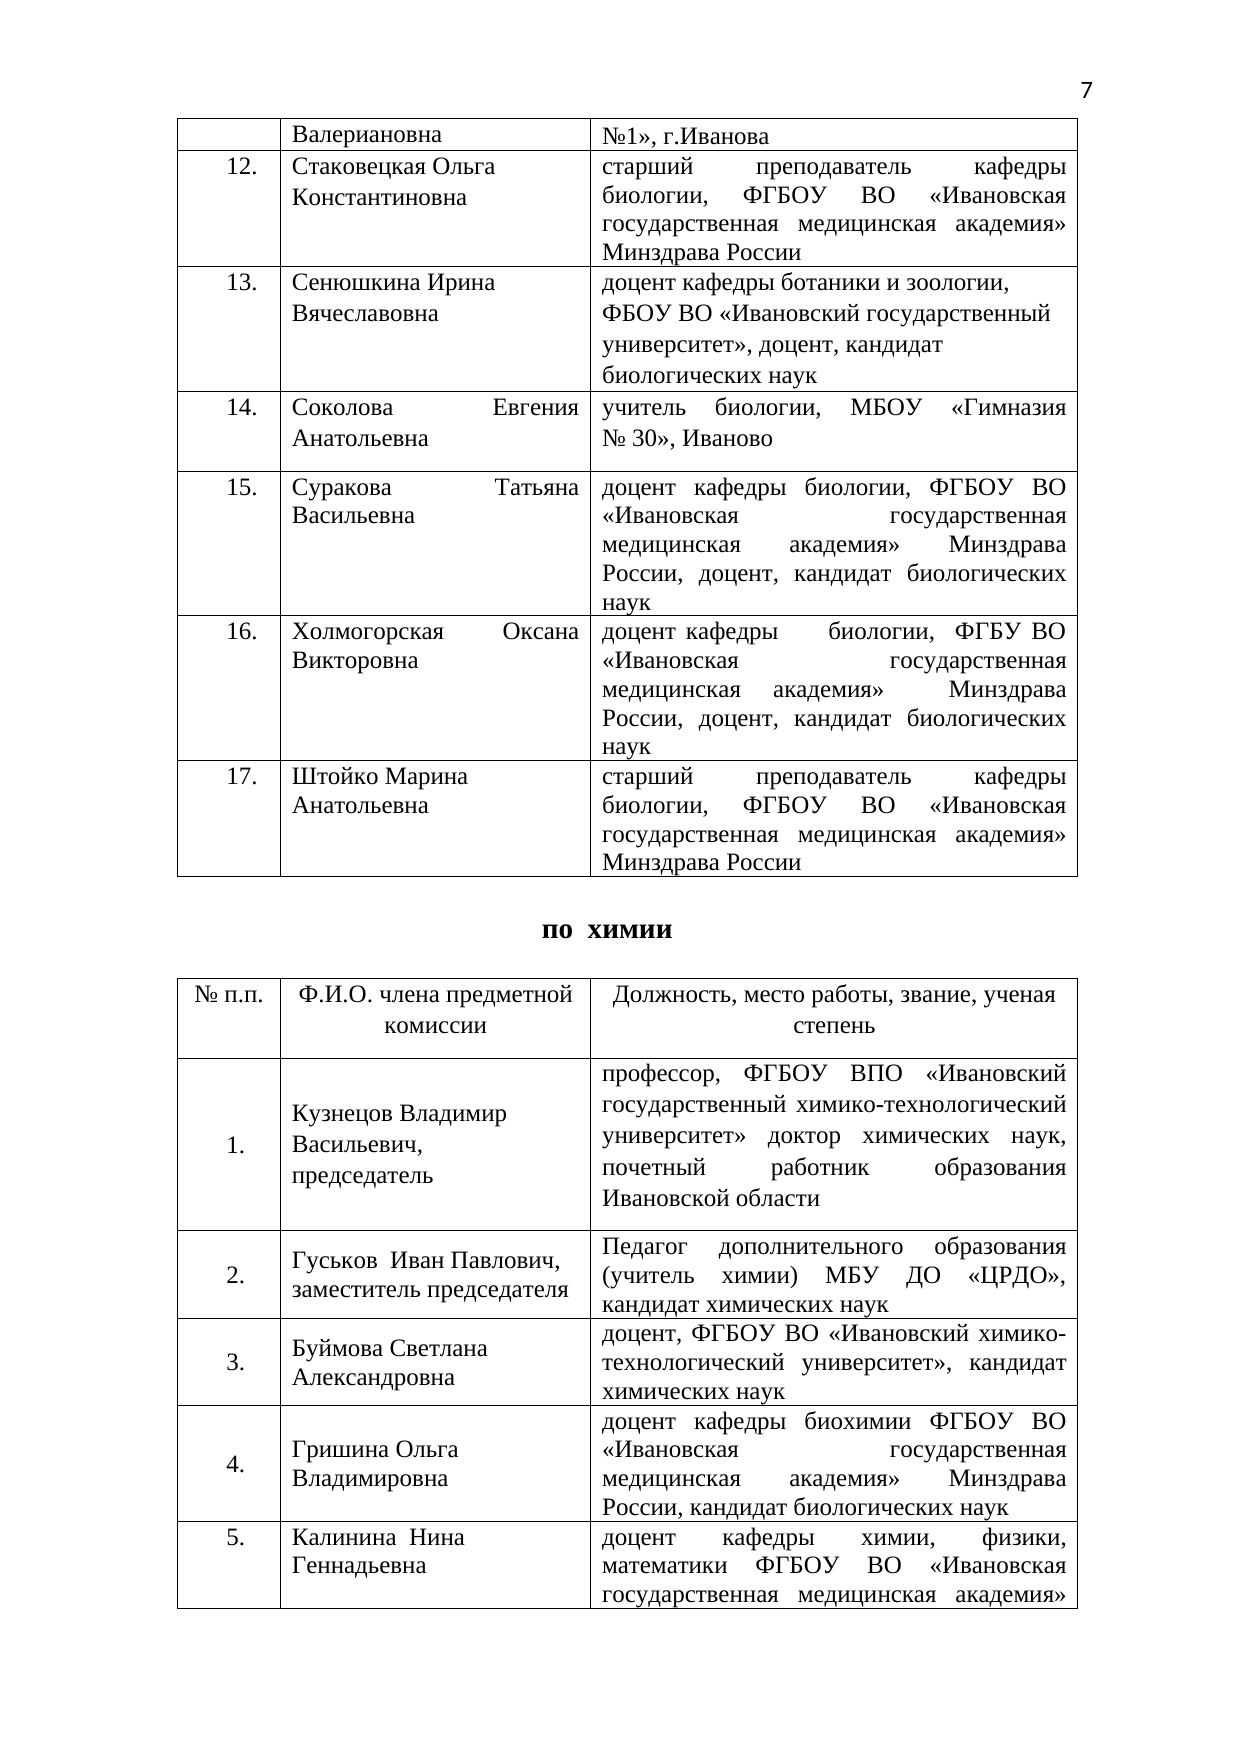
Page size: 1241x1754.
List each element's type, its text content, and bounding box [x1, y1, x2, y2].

table_cell Гришина Ольга Владимировна [281, 1406, 590, 1521]
table_cell Буймова Светлана Александровна [281, 1319, 590, 1405]
table_header по химии [151, 911, 1104, 978]
table_cell учитель биологии, МБОУ «Гимназия № 30», Иваново [591, 392, 1077, 471]
table_cell доцент кафедры биохимии ФГБОУ ВО «Ивановская государственная медицинская академия» Минздрава России, кандидат биологических наук [591, 1406, 1077, 1521]
table_cell [178, 1059, 280, 1230]
table_cell Сенюшкина Ирина Вячеславовна [281, 267, 590, 391]
table_cell [178, 472, 280, 615]
table_cell доцент кафедры биологии, ФГБУ ВО «Ивановская государственная медицинская академия» Минздрава России, доцент, кандидат биологических наук [591, 616, 1077, 760]
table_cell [281, 1522, 590, 1608]
table_cell [178, 119, 280, 150]
table_cell доцент кафедры биологии, ФГБОУ ВО «Ивановская государственная медицинская академия» Минздрава России, доцент, кандидат биологических наук [591, 472, 1077, 615]
table_cell [178, 1522, 280, 1608]
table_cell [281, 119, 590, 150]
table_cell Соколова Евгения Анатольевна [281, 392, 590, 471]
table_cell Штойко Марина Анатольевна [281, 761, 590, 876]
table_cell Суракова Татьяна Васильевна [281, 472, 590, 615]
table_cell Холмогорская Оксана Викторовна [281, 616, 590, 760]
table_cell доцент, ФГБОУ ВО «Ивановский химико-технологический университет», кандидат химических наук [591, 1319, 1077, 1405]
table_cell [178, 616, 280, 760]
table_cell [178, 1319, 280, 1405]
table_cell Кузнецов Владимир Васильевич, председатель [281, 1059, 590, 1230]
table_cell [178, 151, 280, 266]
table_cell старший преподаватель кафедры биологии, ФГБОУ ВО «Ивановская государственная медицинская академия» Минздрава России [591, 761, 1077, 876]
table_cell Гуськов Иван Павлович, заместитель председателя [281, 1231, 590, 1317]
table_cell [178, 1406, 280, 1521]
table_header Ф.И.О. члена предметной комиссии [281, 979, 590, 1057]
table_header № п.п. [178, 979, 280, 1057]
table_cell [591, 1522, 1077, 1608]
table_cell [178, 1231, 280, 1317]
table_cell старший преподаватель кафедры биологии, ФГБОУ ВО «Ивановская государственная медицинская академия» Минздрава России [591, 151, 1077, 266]
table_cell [591, 119, 1077, 150]
table_cell Стаковецкая Ольга Константиновна [281, 151, 590, 266]
table_cell Педагог дополнительного образования (учитель химии) МБУ ДО «ЦРДО», кандидат химических наук [591, 1231, 1077, 1317]
table_cell [178, 267, 280, 391]
table_cell [178, 761, 280, 876]
table_cell [178, 392, 280, 471]
table_header Должность, место работы, звание, ученая степень [591, 979, 1077, 1057]
table_cell профессор, ФГБОУ ВПО «Ивановский государственный химико-технологический университет» доктор химических наук, почетный работник образования Ивановской области [591, 1059, 1077, 1230]
table_cell доцент кафедры ботаники и зоологии, ФБОУ ВО «Ивановский государственный университет», доцент, кандидат биологических наук [591, 267, 1077, 391]
